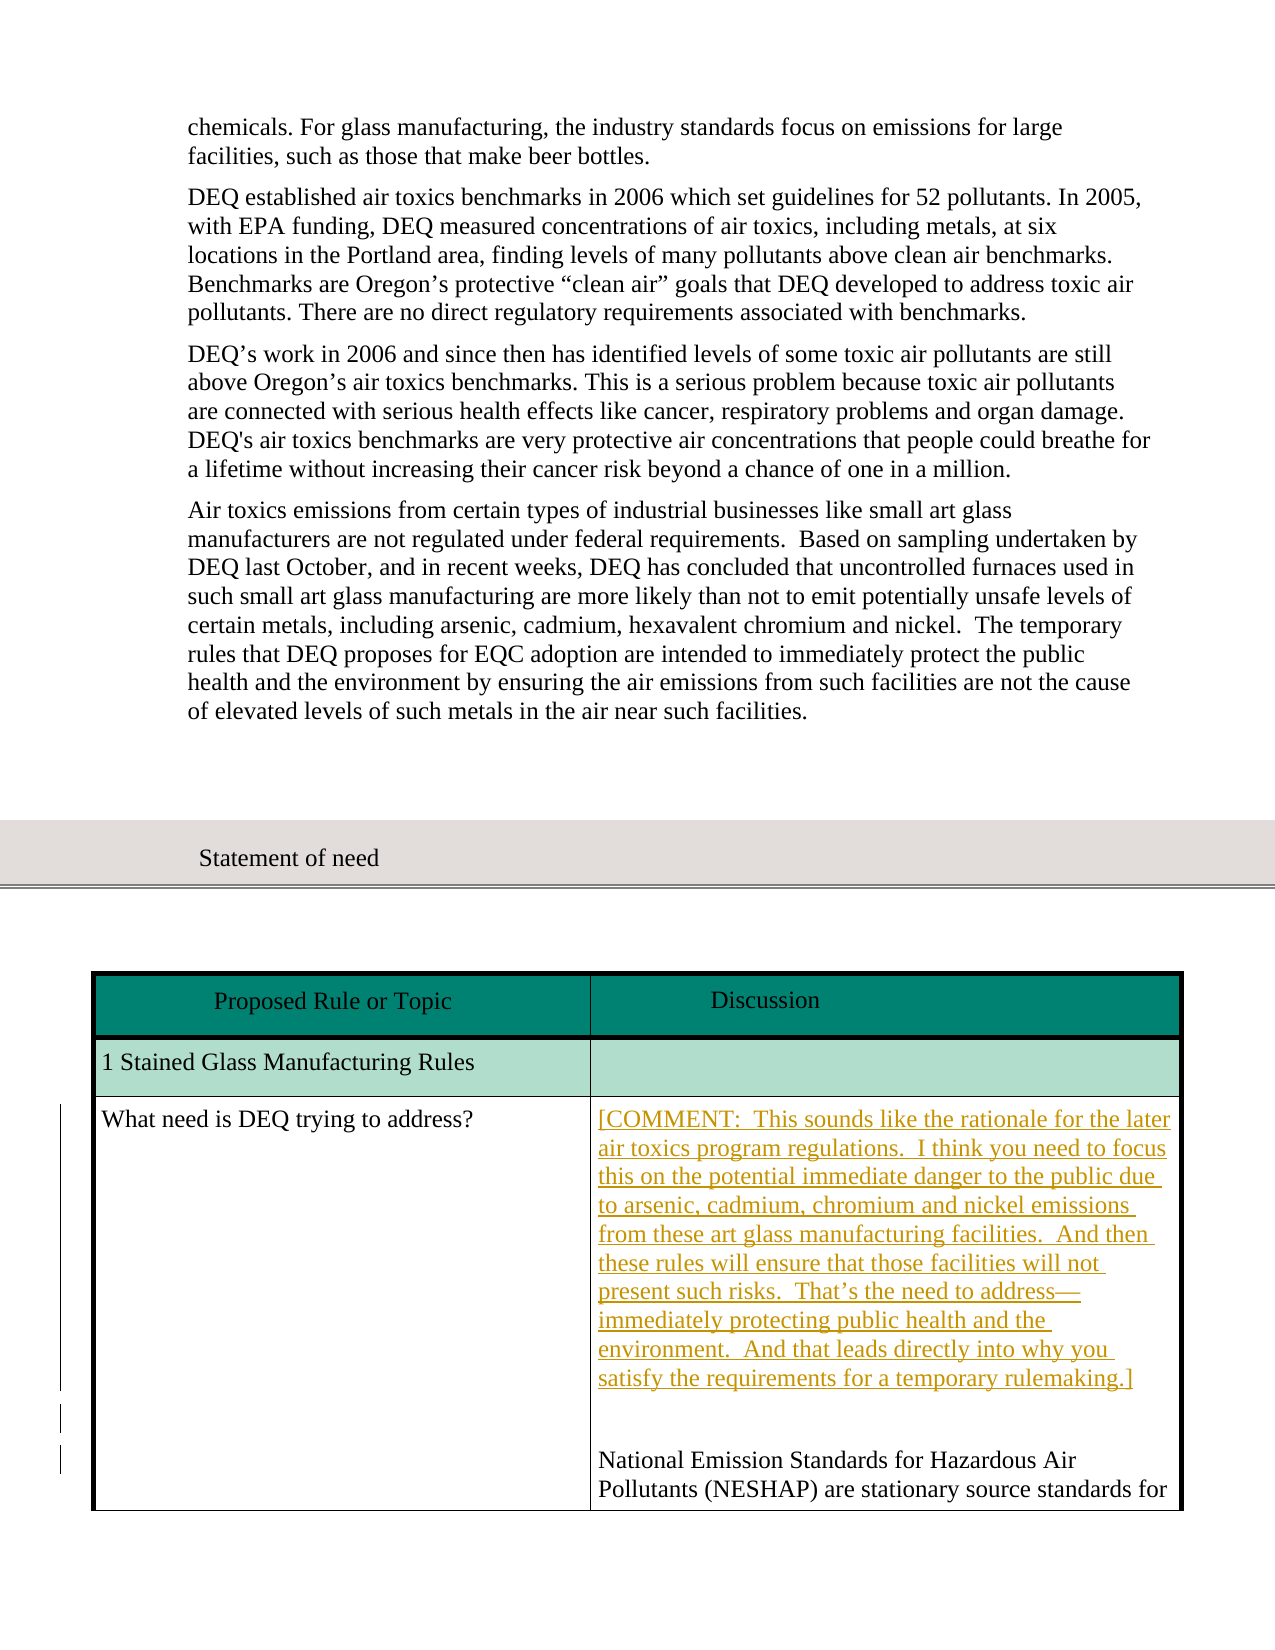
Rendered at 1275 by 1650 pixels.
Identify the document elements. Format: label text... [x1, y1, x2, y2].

table_cell What need is DEQ trying to address? [96, 1097, 590, 1510]
table_cell [591, 1040, 1179, 1096]
text DEQ’s work in 2006 and since then has identified levels of some toxic air pollutants are still above Oregon’s air toxics benchmarks. This is a serious problem because toxic air pollutants are connected with serious health effects like cancer, respiratory problems and organ damage. DEQ's air toxics benchmarks are very protective air concentrations that people could breathe for a lifetime without increasing their cancer risk beyond a chance of one in a million. [187, 339, 1151, 482]
table_header Discussion [591, 976, 1179, 1035]
table_cell 1 Stained Glass Manufacturing Rules [96, 1040, 590, 1096]
text DEQ established air toxics benchmarks in 2006 which set guidelines for 52 pollutants. In 2005, with EPA funding, DEQ measured concentrations of air toxics, including metals, at six locations in the Portland area, finding levels of many pollutants above clean air benchmarks. Benchmarks are Oregon’s protective “clean air” goals that DEQ developed to address toxic air pollutants. There are no direct regulatory requirements associated with benchmarks. [187, 182, 1151, 326]
table_header Proposed Rule or Topic [96, 976, 590, 1035]
text Air toxics emissions from certain types of industrial businesses like small art glass manufacturers are not regulated under federal requirements. Based on sampling undertaken by DEQ last October, and in recent weeks, DEQ has concluded that uncontrolled furnaces used in such small art glass manufacturing are more likely than not to emit potentially unsafe levels of certain metals, including arsenic, cadmium, hexavalent chromium and nickel. The temporary rules that DEQ proposes for EQC adoption are intended to immediately protect the public health and the environment by ensuring the air emissions from such facilities are not the cause of elevated levels of such metals in the air near such facilities. [187, 495, 1151, 725]
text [187, 112, 1151, 170]
table_header Statement of need [0, 820, 1275, 884]
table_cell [591, 1097, 1179, 1510]
